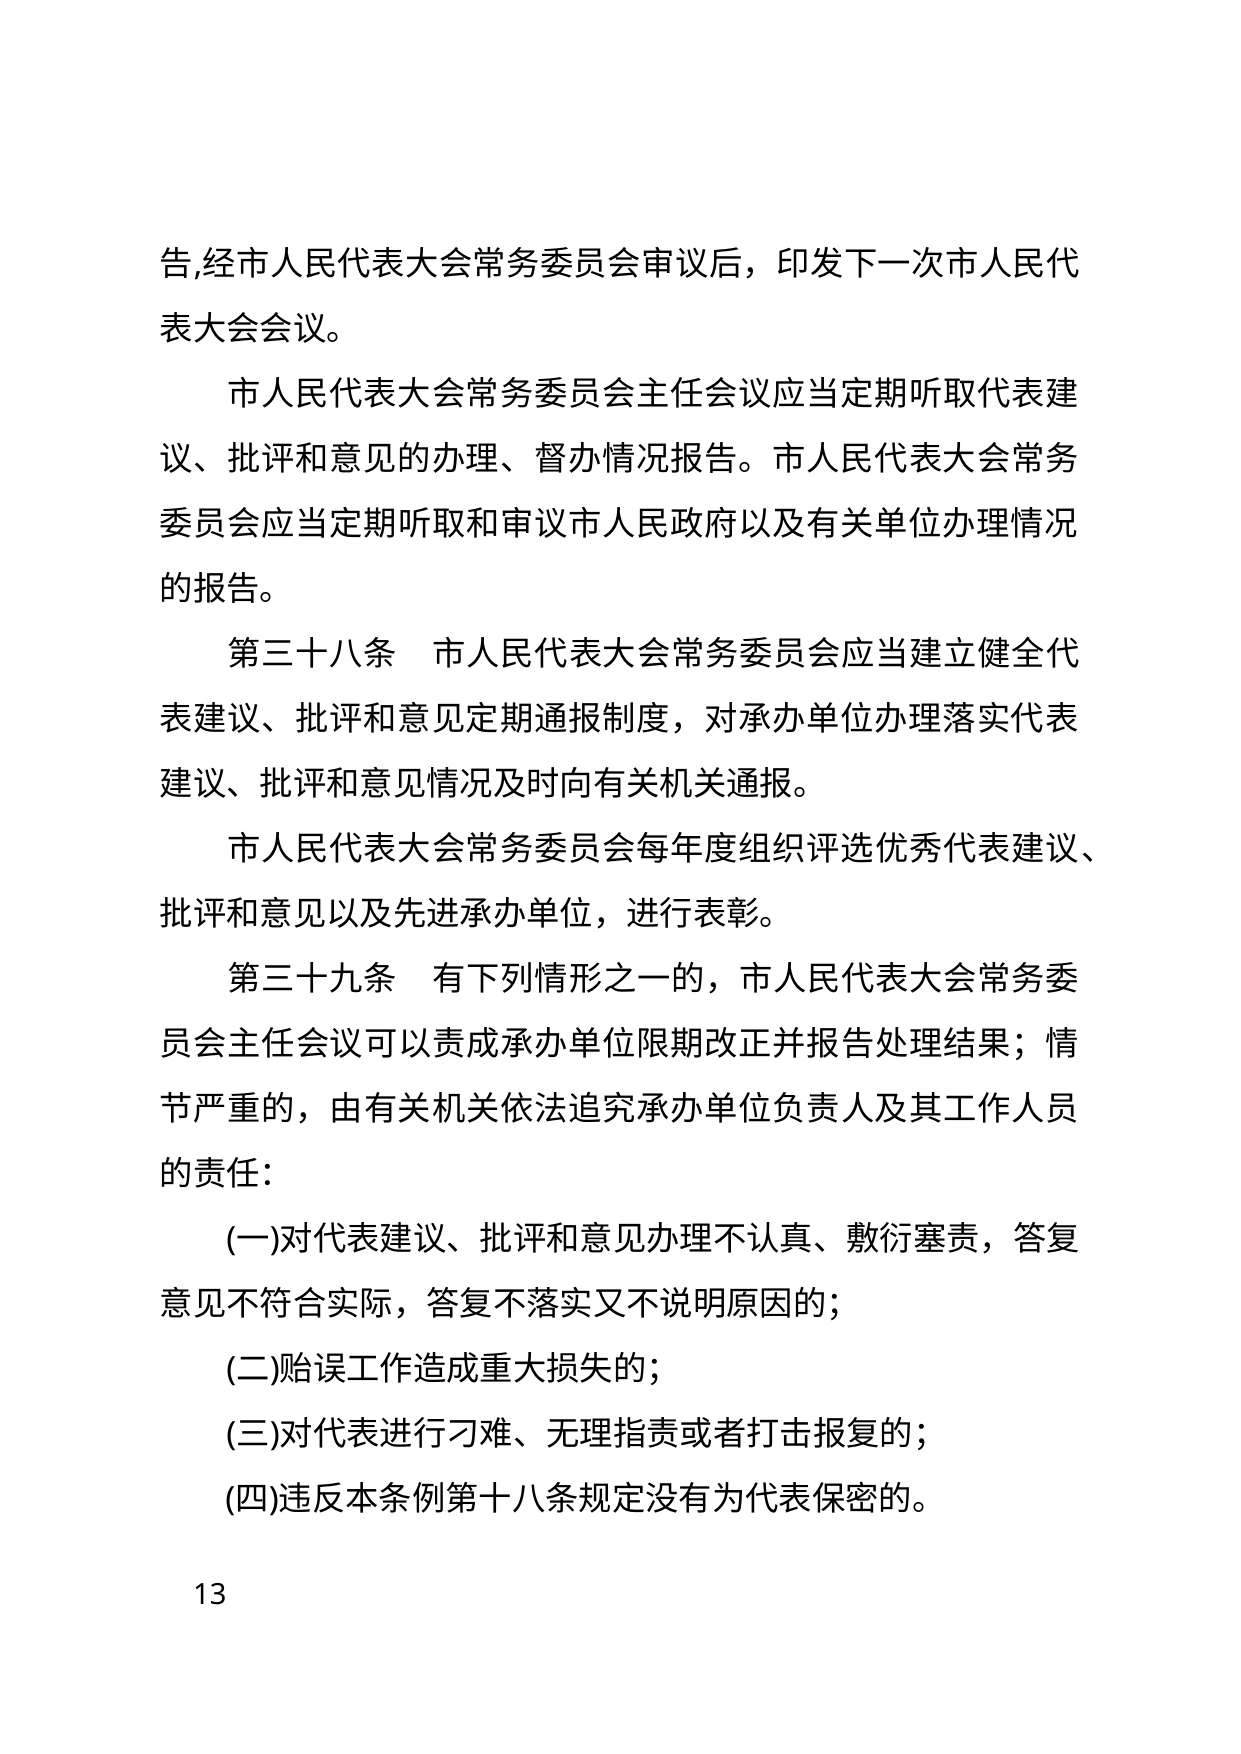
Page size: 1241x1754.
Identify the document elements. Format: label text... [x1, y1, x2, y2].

text 第三十八条 市人民代表大会常务委员会应当建立健全代表建议、批评和意见定期通报制度，对承办单位办理落实代表建议、批评和意见情况及时向有关机关通报。 [159, 618, 1081, 813]
text 市人民代表大会常务委员会每年度组织评选优秀代表建议、批评和意见以及先进承办单位，进行表彰。 [159, 813, 1081, 943]
text 市人民代表大会常务委员会主任会议应当定期听取代表建议、批评和意见的办理、督办情况报告。市人民代表大会常务委员会应当定期听取和审议市人民政府以及有关单位办理情况的报告。 [159, 358, 1081, 618]
text (二)贻误工作造成重大损失的； [159, 1333, 1081, 1398]
text (一)对代表建议、批评和意见办理不认真、敷衍塞责，答复意见不符合实际，答复不落实又不说明原因的； [159, 1203, 1081, 1333]
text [159, 228, 1081, 358]
text 第三十九条 有下列情形之一的，市人民代表大会常务委员会主任会议可以责成承办单位限期改正并报告处理结果；情节严重的，由有关机关依法追究承办单位负责人及其工作人员的责任： [159, 943, 1081, 1203]
text (三)对代表进行刁难、无理指责或者打击报复的； [159, 1398, 1081, 1463]
text (四)违反本条例第十八条规定没有为代表保密的。 [159, 1463, 1081, 1528]
